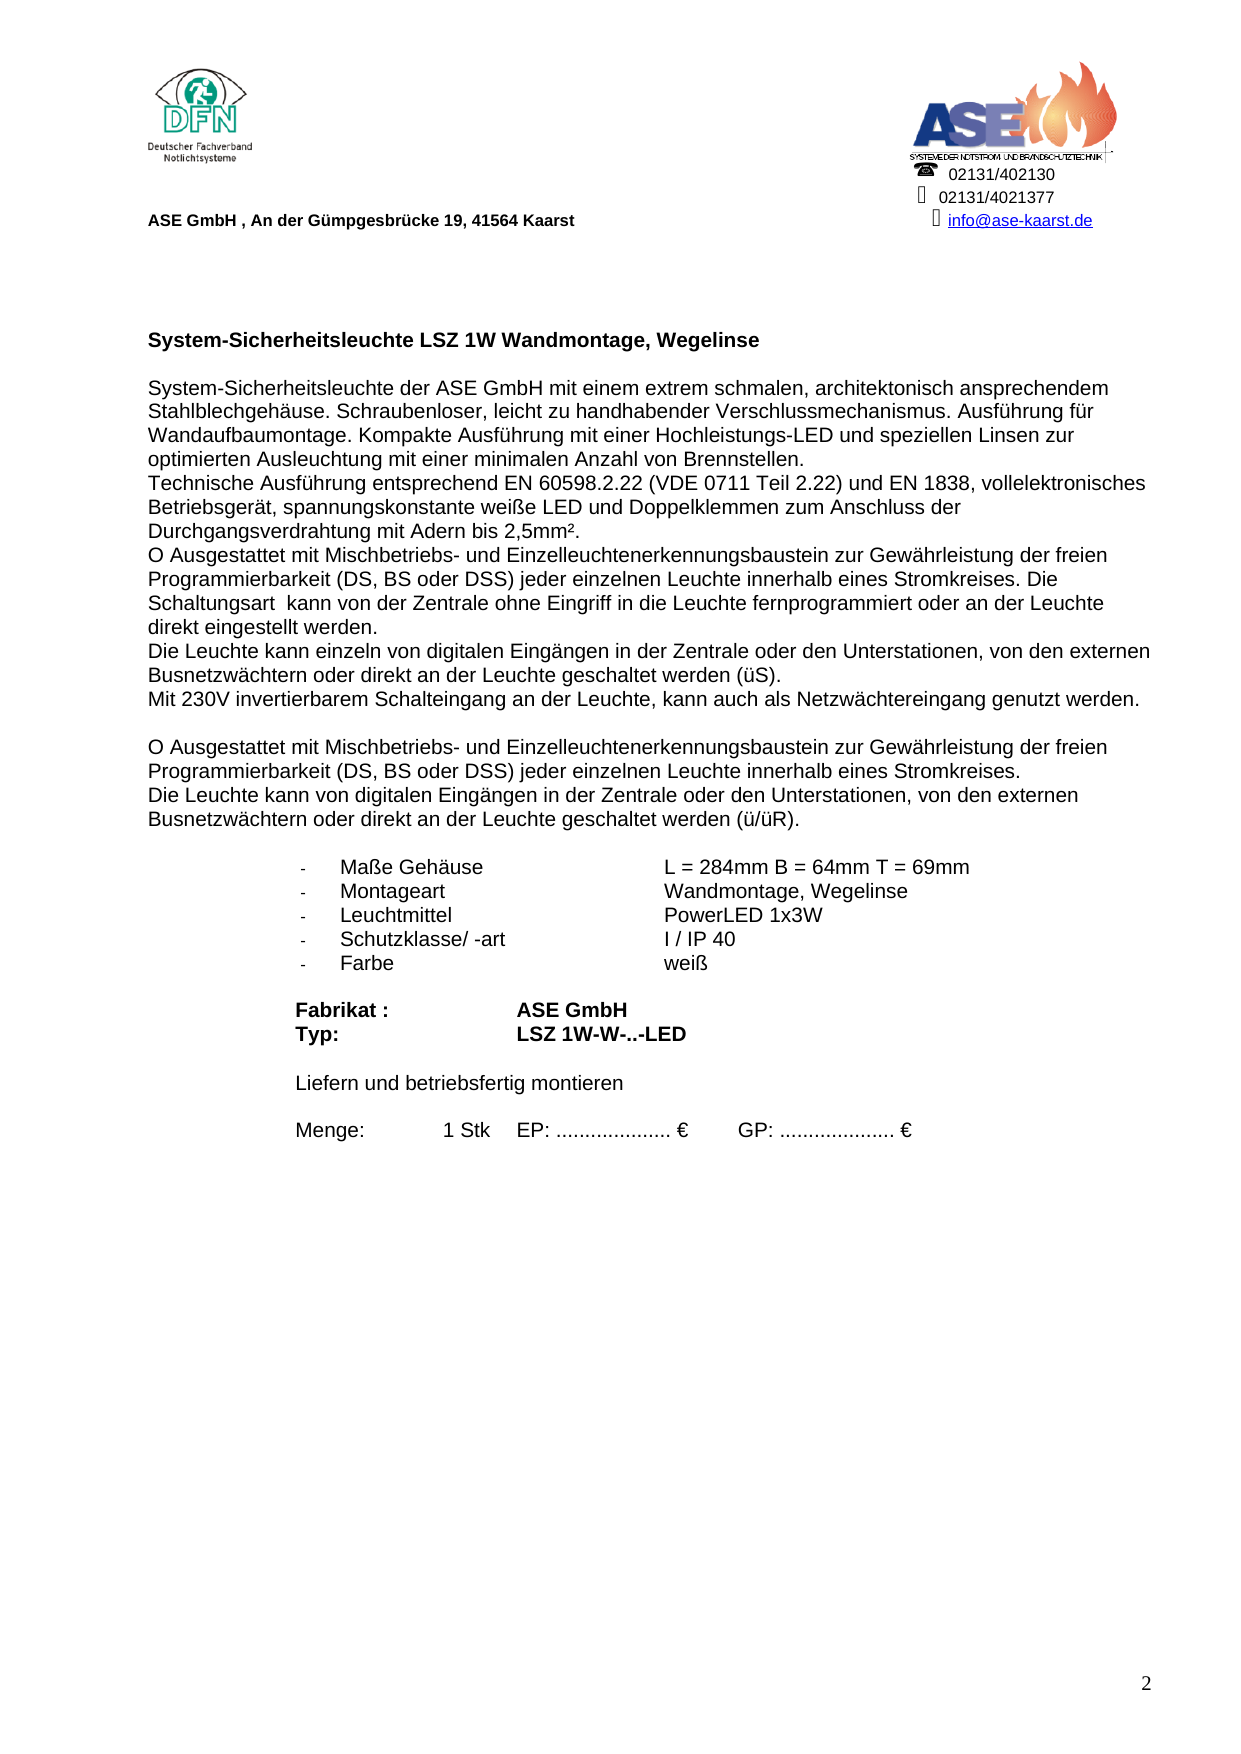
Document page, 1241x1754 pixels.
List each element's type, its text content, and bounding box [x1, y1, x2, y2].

list Montageart Wandmontage, Wegelinse [300, 878, 1152, 902]
text System-Sicherheitsleuchte LSZ 1W Wandmontage, Wegelinse [148, 327, 1122, 351]
list Leuchtmittel PowerLED 1x3W [300, 902, 1152, 926]
list Schutzklasse/ -art I / IP 40 [300, 926, 1152, 950]
text Liefern und betriebsfertig montieren [221, 1070, 1152, 1094]
text Die Leuchte kann von digitalen Eingängen in der Zentrale oder den Unterstationen, von den externen Busnetzwächtern oder direkt an der Leuchte geschaltet werden (ü/üR). [148, 783, 1152, 831]
list Maße Gehäuse L = 284mm B = 64mm T = 69mm [300, 854, 1152, 878]
text Technische Ausführung entsprechend EN 60598.2.22 (VDE 0711 Teil 2.22) und EN 1838, vollelektronisches Betriebsgerät, spannungskonstante weiße LED und Doppelklemmen zum Anschluss der Durchgangsverdrahtung mit Adern bis 2,5mm². [148, 471, 1152, 543]
text Typ: LSZ 1W-W-..-LED [221, 1022, 1152, 1046]
text System-Sicherheitsleuchte der ASE GmbH mit einem extrem schmalen, architektonisch ansprechendem Stahlblechgehäuse. Schraubenloser, leicht zu handhabender Verschlussmechanismus. Ausführung für Wandaufbaumontage. Kompakte Ausführung mit einer Hochleistungs-LED und speziellen Linsen zur optimierten Ausleuchtung mit einer minimalen Anzahl von Brennstellen. [148, 375, 1152, 471]
text Mit 230V invertierbarem Schalteingang an der Leuchte, kann auch als Netzwächtereingang genutzt werden. [148, 687, 1152, 711]
list Farbe weiß [300, 950, 1152, 974]
text O Ausgestattet mit Mischbetriebs- und Einzelleuchtenerkennungsbaustein zur Gewährleistung der freien Programmierbarkeit (DS, BS oder DSS) jeder einzelnen Leuchte innerhalb eines Stromkreises. [148, 735, 1152, 783]
text Menge: 1 Stk EP: .................... € GP: .................... € [221, 1118, 1152, 1142]
text Fabrikat : ASE GmbH [221, 998, 1152, 1022]
text Die Leuchte kann einzeln von digitalen Eingängen in der Zentrale oder den Unterstationen, von den externen Busnetzwächtern oder direkt an der Leuchte geschaltet werden (üS). [148, 639, 1152, 687]
text O Ausgestattet mit Mischbetriebs- und Einzelleuchtenerkennungsbaustein zur Gewährleistung der freien Programmierbarkeit (DS, BS oder DSS) jeder einzelnen Leuchte innerhalb eines Stromkreises. Die Schaltungsart kann von der Zentrale ohne Eingriff in die Leuchte fernprogrammiert oder an der Leuchte direkt eingestellt werden. [148, 543, 1152, 639]
